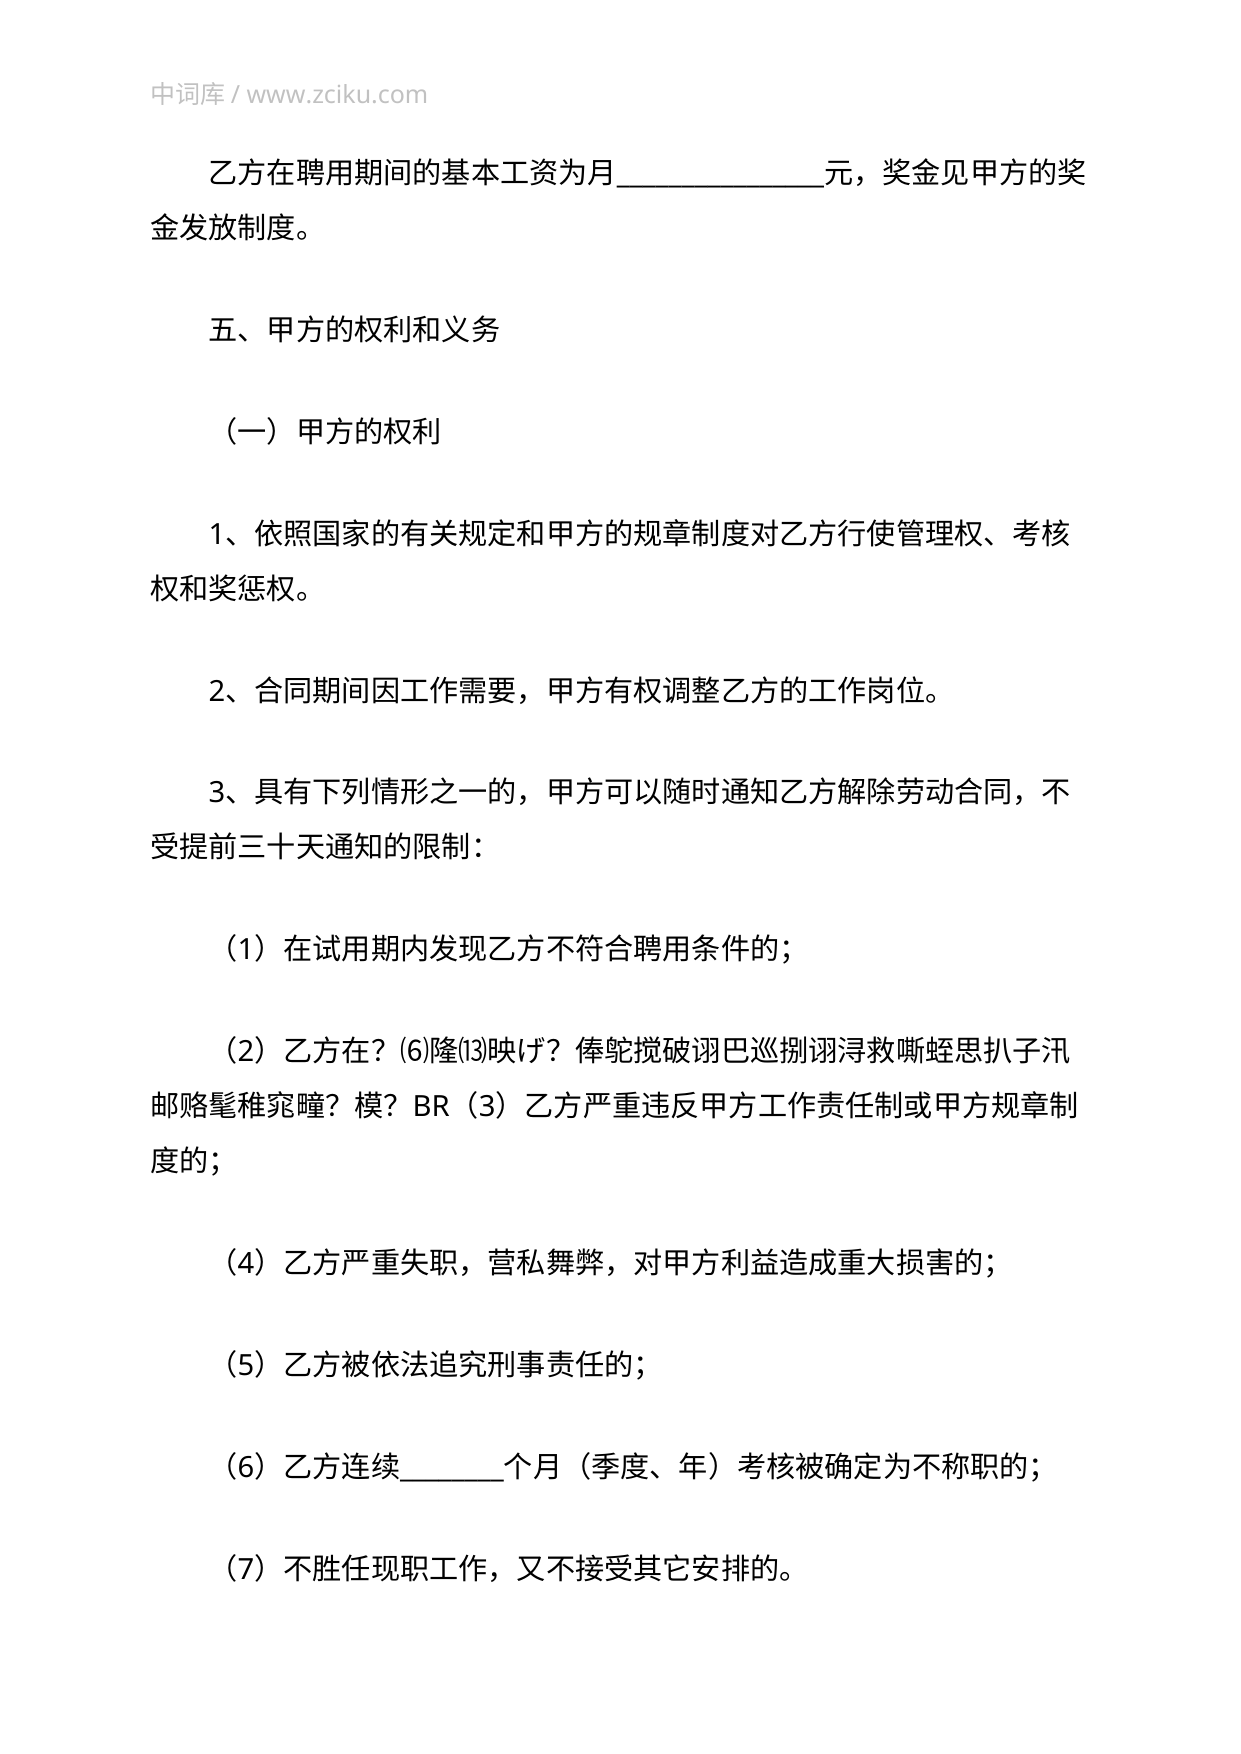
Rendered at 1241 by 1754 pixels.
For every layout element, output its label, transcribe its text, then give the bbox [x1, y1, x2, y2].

text （一）甲方的权利 [150, 408, 1090, 451]
text （6）乙方连续________个月（季度、年）考核被确定为不称职的； [150, 1443, 1090, 1486]
text （4）乙方严重失职，营私舞弊，对甲方利益造成重大损害的； [150, 1239, 1090, 1282]
text 2、合同期间因工作需要，甲方有权调整乙方的工作岗位。 [150, 667, 1090, 709]
text （7）不胜任现职工作，又不接受其它安排的。 [150, 1546, 1090, 1588]
text 3、具有下列情形之一的，甲方可以随时通知乙方解除劳动合同，不受提前三十天通知的限制： [150, 769, 1090, 866]
text 1、依照国家的有关规定和甲方的规章制度对乙方行使管理权、考核权和奖惩权。 [150, 510, 1090, 608]
text 乙方在聘用期间的基本工资为月________________元，奖金见甲方的奖金发放制度。 [150, 150, 1090, 247]
text （1）在试用期内发现乙方不符合聘用条件的； [150, 926, 1090, 968]
text （2）乙方在？⑹隆⒀映げ？俸鸵搅破诩巴巡捌诩浔救嘶蛭思扒子汛邮赂髦稚窕疃？模？BR（3）乙方严重违反甲方工作责任制或甲方规章制度的； [150, 1028, 1090, 1180]
text （5）乙方被依法追究刑事责任的； [150, 1342, 1090, 1384]
text 五、甲方的权利和义务 [150, 307, 1090, 349]
